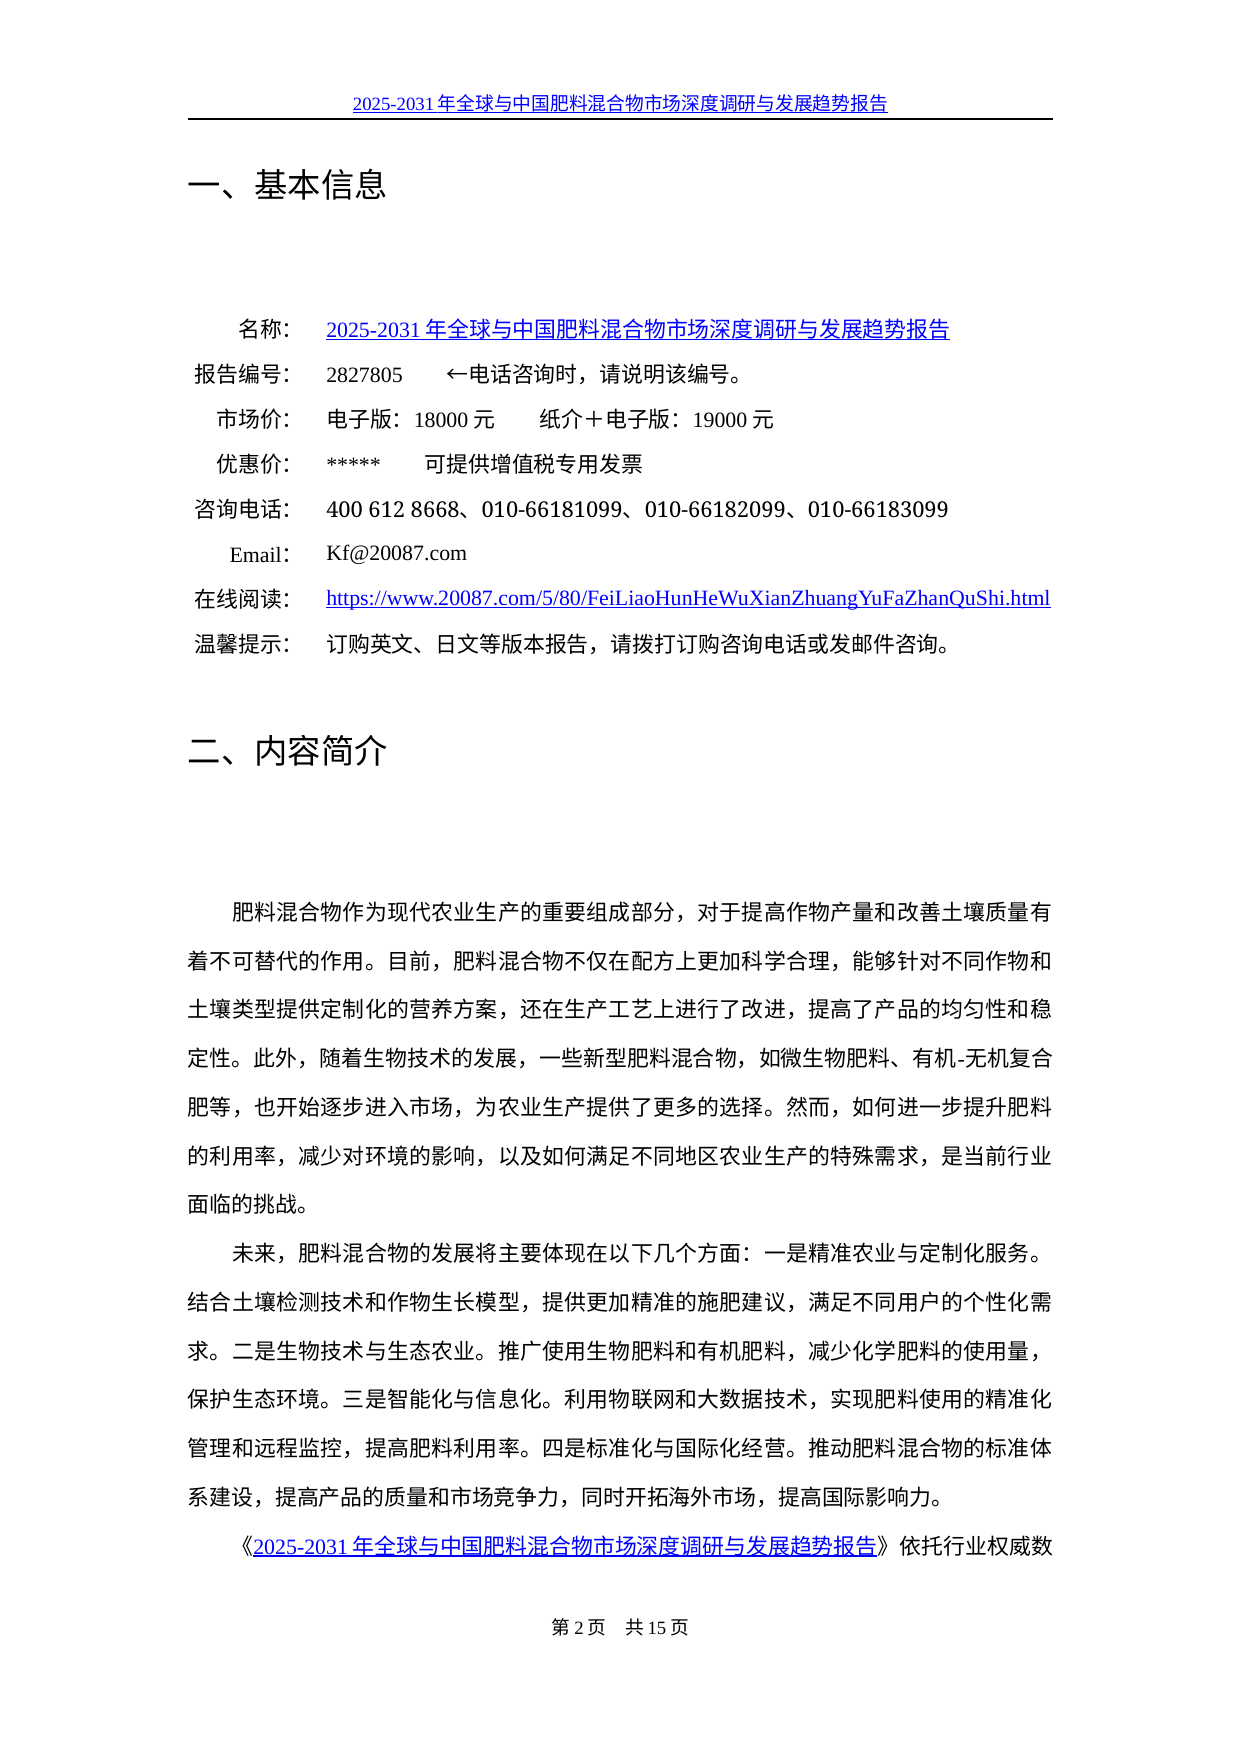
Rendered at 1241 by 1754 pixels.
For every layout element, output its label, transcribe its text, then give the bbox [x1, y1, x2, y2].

table_cell 2827805 ←电话咨询时，请说明该编号。 [315, 357, 1073, 402]
table_header 名称： [167, 312, 315, 357]
table_cell 温馨提示： [167, 627, 315, 672]
table_cell Kf@20087.com [315, 537, 1073, 582]
table_cell 订购英文、日文等版本报告，请拨打订购咨询电话或发邮件咨询。 [315, 627, 1073, 672]
title 一、基本信息 [187, 150, 1053, 215]
table_cell 400 612 8668、010-66181099、010-66182099、010-66183099 [315, 492, 1073, 537]
table_header 2025-2031年全球与中国肥料混合物市场深度调研与发展趋势报告 [315, 312, 1073, 357]
table_cell 优惠价： [167, 447, 315, 492]
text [187, 894, 1053, 1561]
table_cell 电子版：18000 元 纸介＋电子版：19000 元 [315, 402, 1073, 447]
table_cell [315, 582, 1073, 627]
table_cell 在线阅读： [167, 582, 315, 627]
table_cell Email： [167, 537, 315, 582]
table_cell ***** 可提供增值税专用发票 [315, 447, 1073, 492]
title 二、内容简介 [187, 717, 1053, 782]
table_cell 咨询电话： [167, 492, 315, 537]
table_cell 报告编号： [167, 357, 315, 402]
table_cell 市场价： [167, 402, 315, 447]
